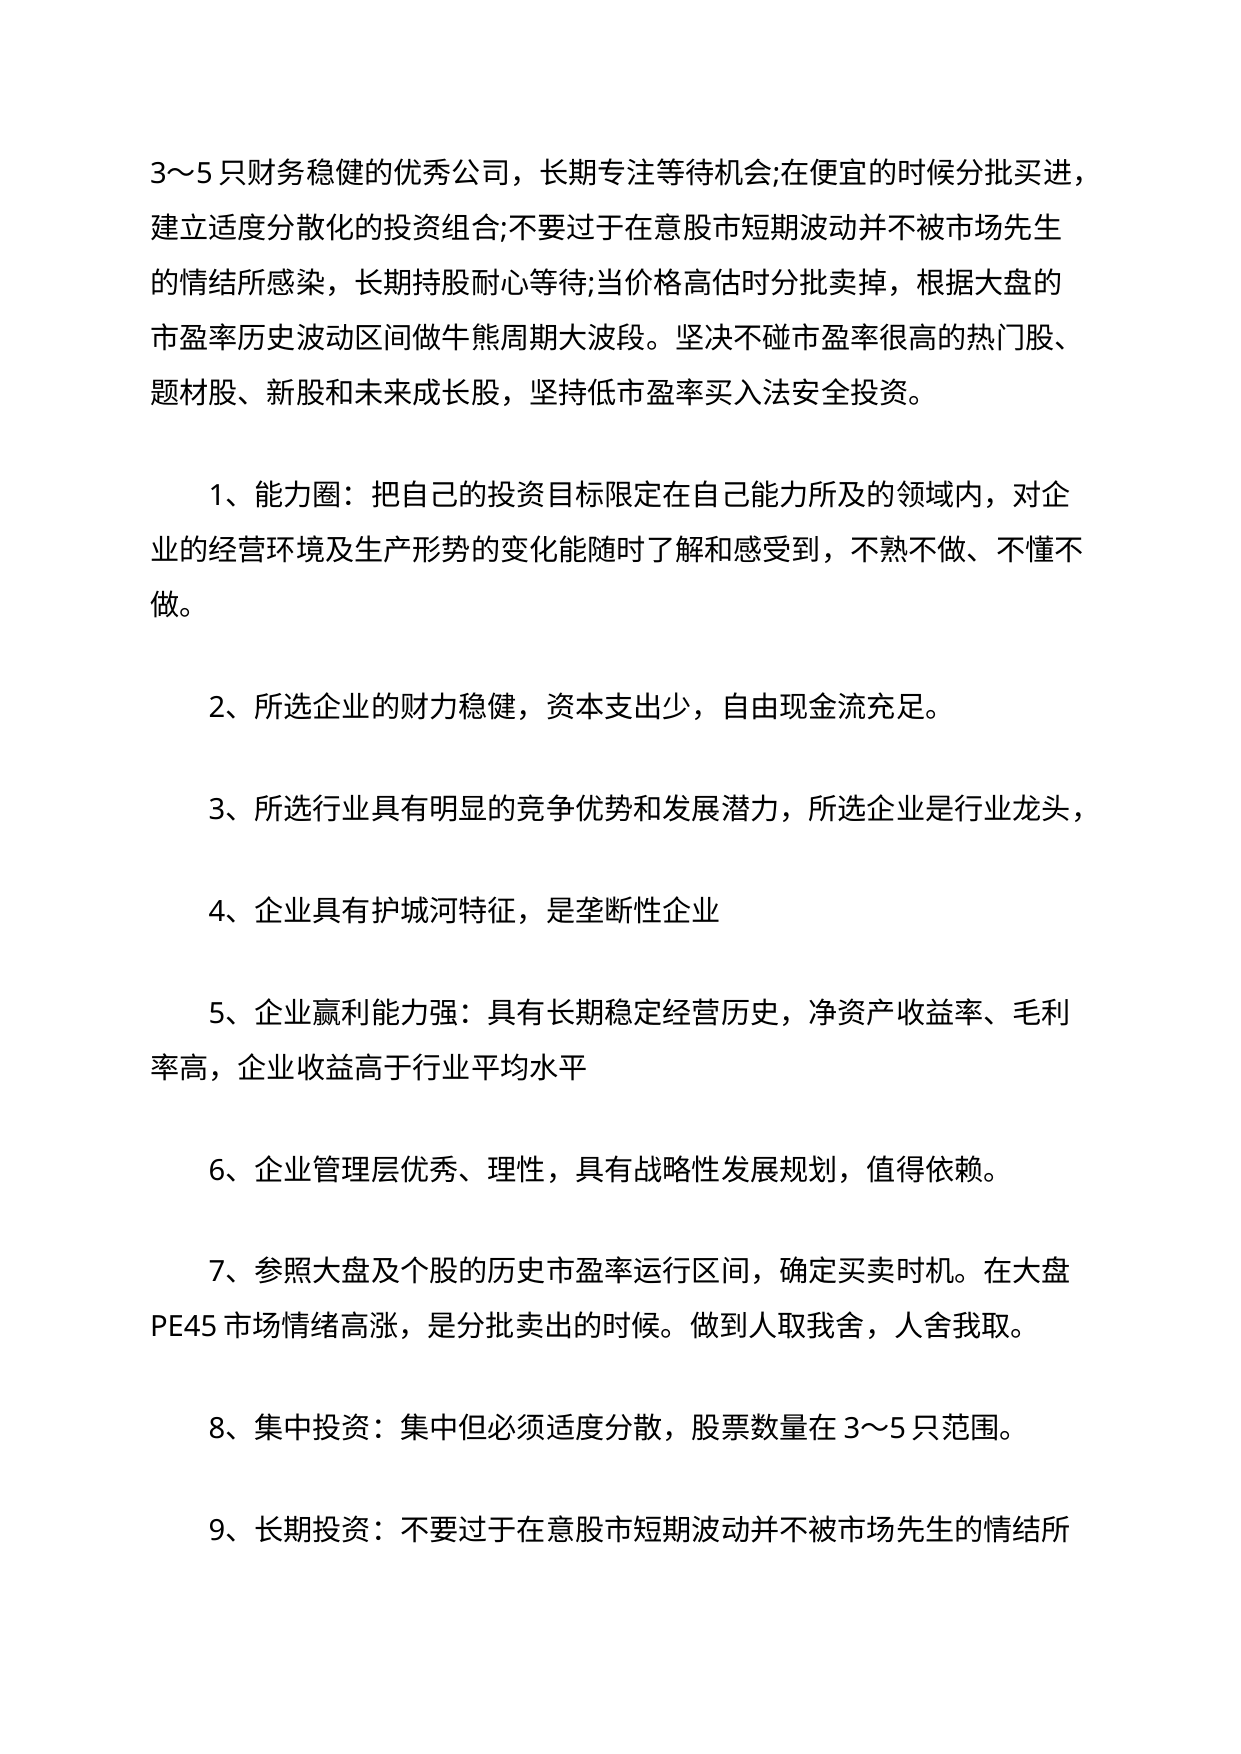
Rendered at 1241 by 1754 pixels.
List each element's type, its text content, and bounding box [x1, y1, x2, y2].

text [150, 150, 1090, 412]
text 5、企业赢利能力强：具有长期稳定经营历史，净资产收益率、毛利率高，企业收益高于行业平均水平 [150, 989, 1090, 1087]
text 3、所选行业具有明显的竞争优势和发展潜力，所选企业是行业龙头， [150, 785, 1090, 828]
text 2、所选企业的财力稳健，资本支出少，自由现金流充足。 [150, 683, 1090, 726]
text 7、参照大盘及个股的历史市盈率运行区间，确定买卖时机。在大盘PE45市场情绪高涨，是分批卖出的时候。做到人取我舍，人舍我取。 [150, 1248, 1090, 1345]
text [150, 1507, 1090, 1549]
text 8、集中投资：集中但必须适度分散，股票数量在3～5只范围。 [150, 1405, 1090, 1447]
text 4、企业具有护城河特征，是垄断性企业 [150, 887, 1090, 930]
text 1、能力圈：把自己的投资目标限定在自己能力所及的领域内，对企业的经营环境及生产形势的变化能随时了解和感受到，不熟不做、不懂不做。 [150, 472, 1090, 624]
text 6、企业管理层优秀、理性，具有战略性发展规划，值得依赖。 [150, 1146, 1090, 1188]
